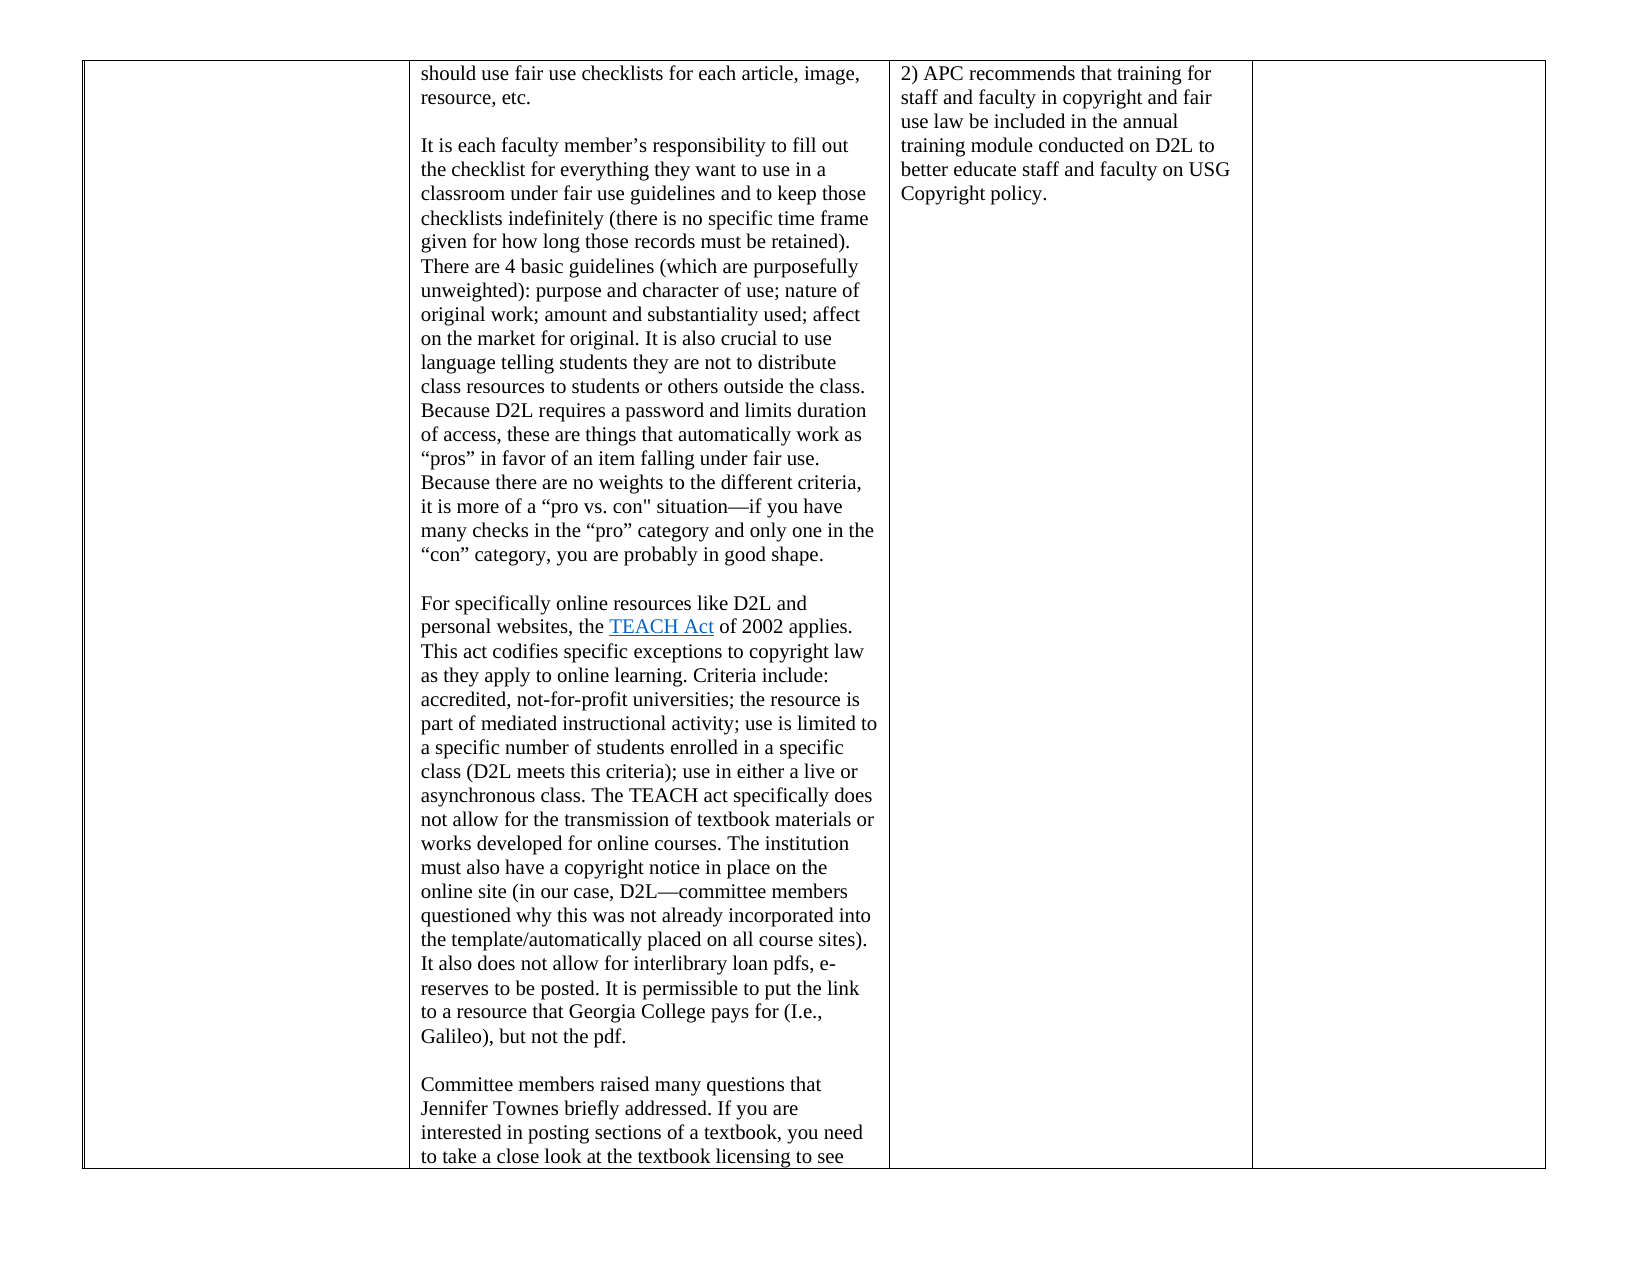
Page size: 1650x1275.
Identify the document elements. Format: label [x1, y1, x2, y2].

table_cell [890, 61, 1252, 1168]
table_cell [85, 61, 409, 1168]
table_cell [1253, 61, 1545, 1168]
table_cell [410, 61, 889, 1168]
